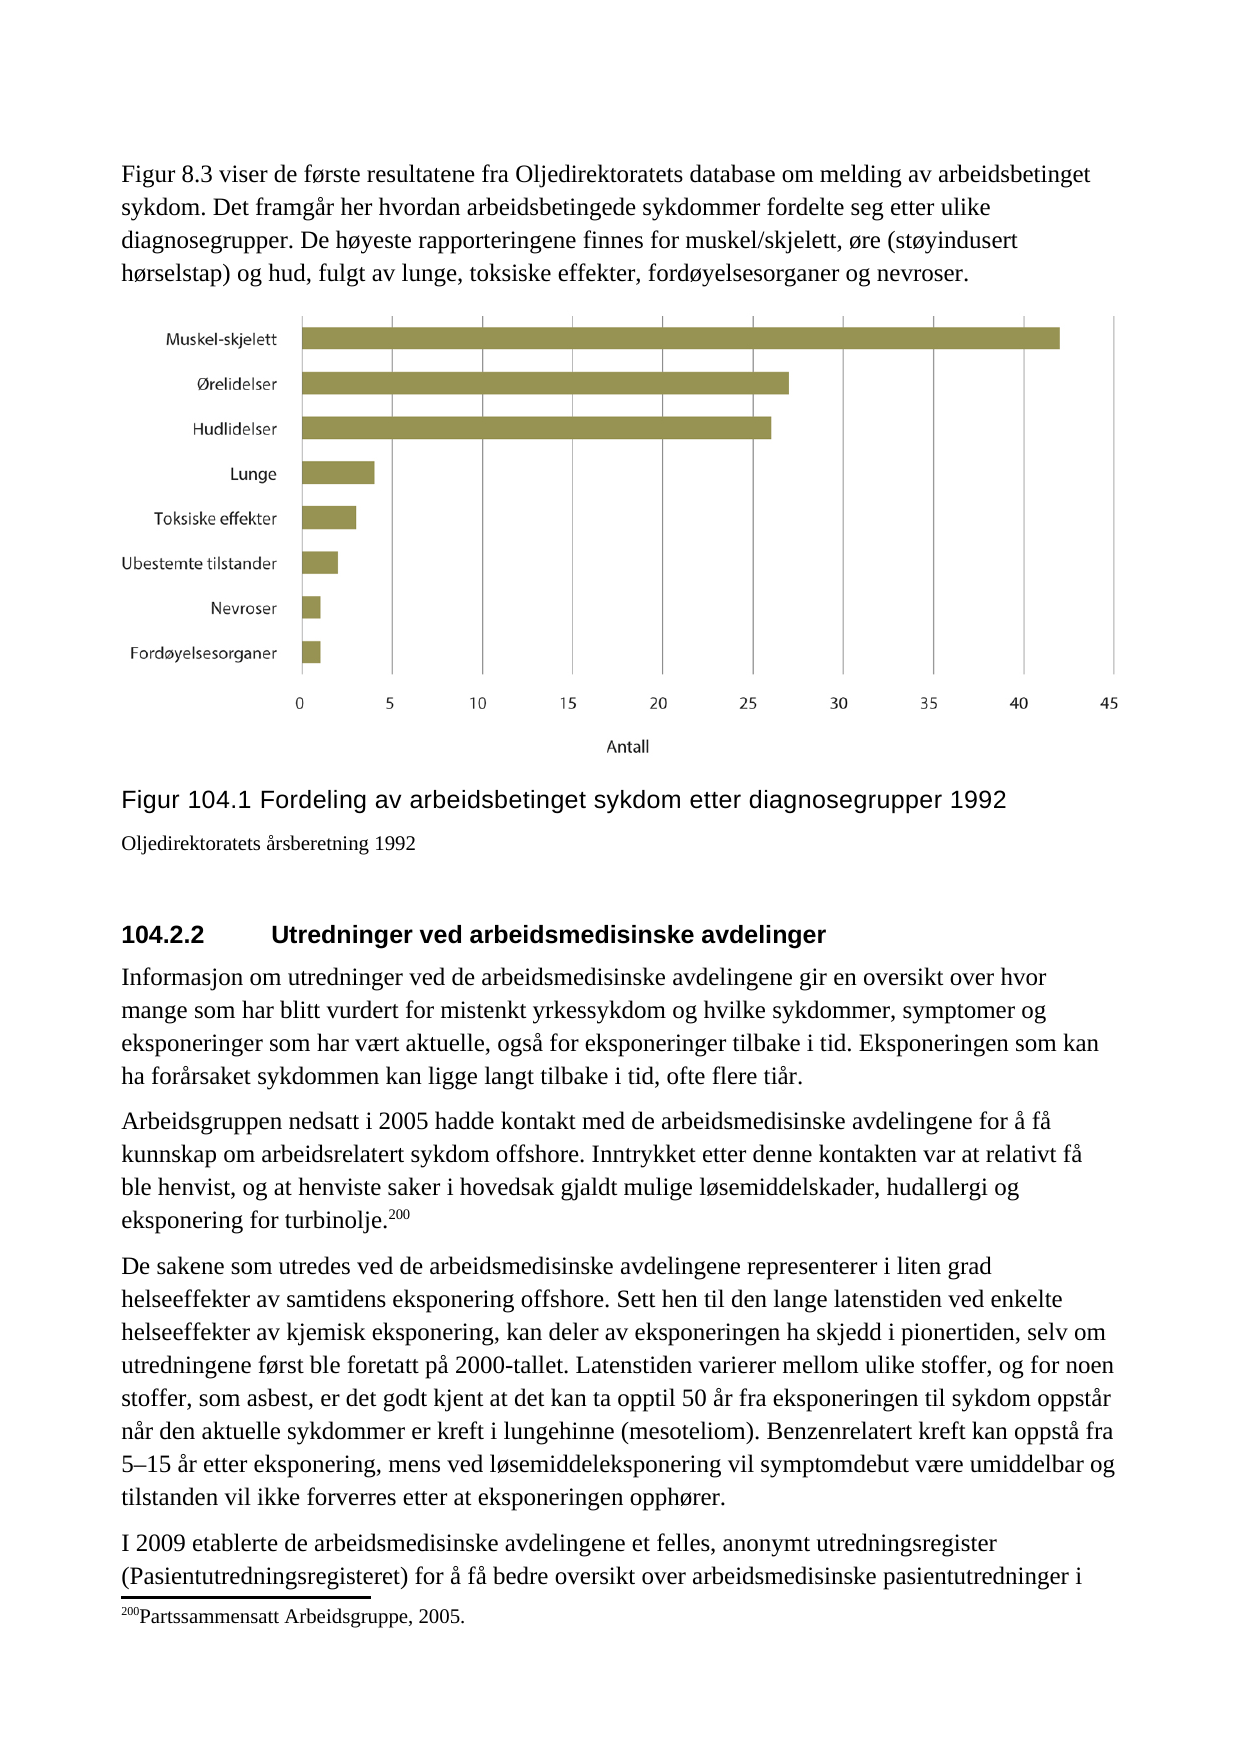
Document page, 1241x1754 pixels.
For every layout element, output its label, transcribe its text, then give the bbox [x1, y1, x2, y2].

picture [121, 304, 1118, 769]
text Informasjon om utredninger ved de arbeidsmedisinske avdelingene gir en oversikt over hvor mange som har blitt vurdert for mistenkt yrkessykdom og hvilke sykdommer, symptomer og eksponeringer som har vært aktuelle, også for eksponeringer tilbake i tid. Eksponeringen som kan ha forårsaket sykdommen kan ligge langt tilbake i tid, ofte flere tiår. [121, 962, 1119, 1090]
subtitle Utredninger ved arbeidsmedisinske avdelinger [121, 921, 1119, 949]
text Oljedirektoratets årsberetning 1992 [121, 830, 1119, 854]
text Figur 8.3 viser de første resultatene fra Oljedirektoratets database om melding av arbeidsbetinget sykdom. Det framgår her hvordan arbeidsbetingede sykdommer fordelte seg etter ulike diagnosegrupper. De høyeste rapporteringene finnes for muskel/skjelett, øre (støyindusert hørselstap) og hud, fulgt av lunge, toksiske effekter, fordøyelsesorganer og nevroser. [121, 159, 1119, 287]
text Arbeidsgruppen nedsatt i 2005 hadde kontakt med de arbeidsmedisinske avdelingene for å få kunnskap om arbeidsrelatert sykdom offshore. Inntrykket etter denne kontakten var at relativt få ble henvist, og at henviste saker i hovedsak gjaldt mulige løsemiddelskader, hudallergi og eksponering for turbinolje. [121, 1106, 1119, 1234]
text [121, 1528, 1119, 1589]
text Fordeling av arbeidsbetinget sykdom etter diagnosegrupper 1992 [121, 785, 1119, 814]
text De sakene som utredes ved de arbeidsmedisinske avdelingene representerer i liten grad helseeffekter av samtidens eksponering offshore. Sett hen til den lange latenstiden ved enkelte helseeffekter av kjemisk eksponering, kan deler av eksponeringen ha skjedd i pionertiden, selv om utredningene først ble foretatt på 2000-tallet. Latenstiden varierer mellom ulike stoffer, og for noen stoffer, som asbest, er det godt kjent at det kan ta opptil 50 år fra eksponeringen til sykdom oppstår når den aktuelle sykdommer er kreft i lungehinne (mesoteliom). Benzenrelatert kreft kan oppstå fra 5–15 år etter eksponering, mens ved løsemiddeleksponering vil symptomdebut være umiddelbar og tilstanden vil ikke forverres etter at eksponeringen opphører. [121, 1251, 1119, 1511]
